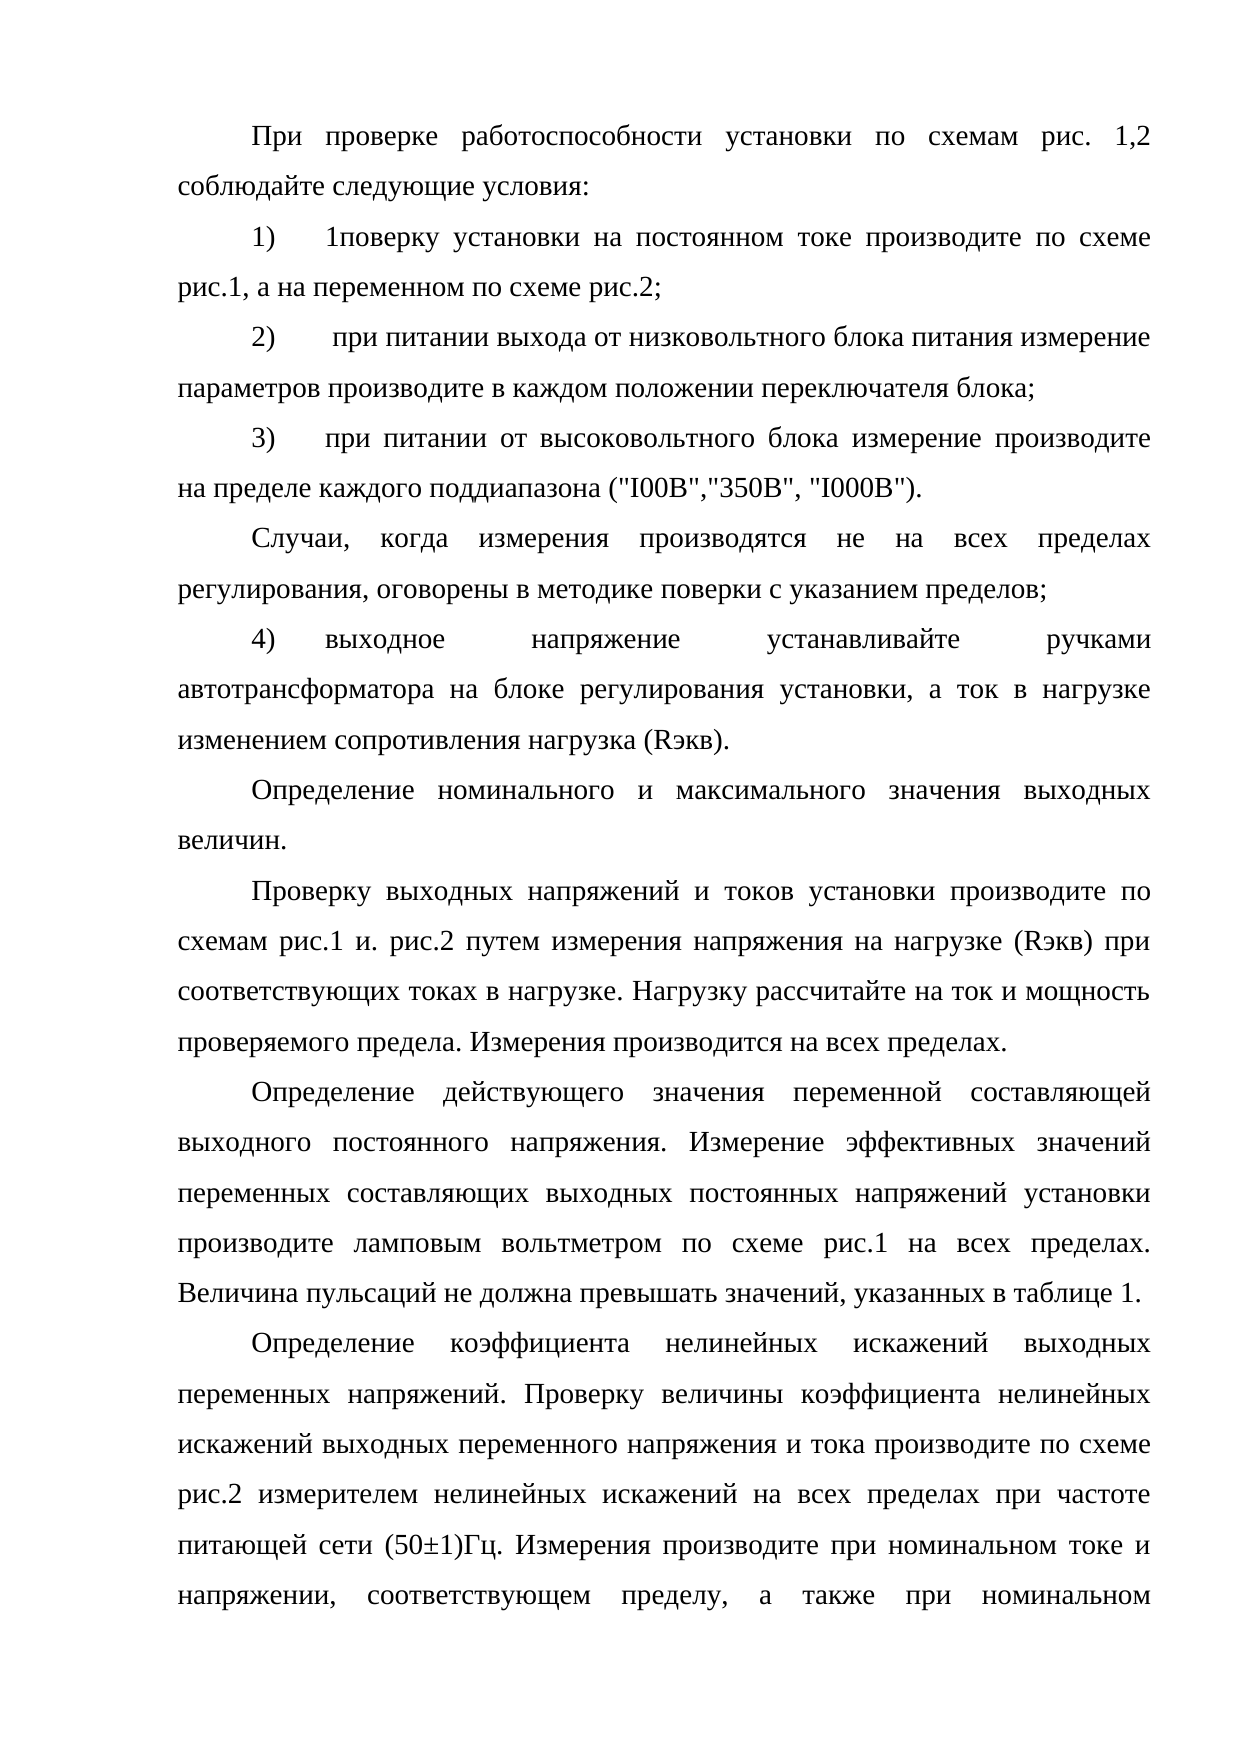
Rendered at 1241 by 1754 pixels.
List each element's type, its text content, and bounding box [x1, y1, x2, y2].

list выходное напряжение устанавливайте ручками автотрансформатора на блоке регулирования установки, а ток в нагрузке изменением сопротивления нагрузка (Rэкв). [177, 621, 1152, 755]
list при питании от высоковольтного блока измерение производите на пределе каждого поддиапазона ("I00В","350В", "I000В"). [177, 420, 1152, 504]
text Определение действующего значения переменной составляющей выходного постоянного напряжения. Измерение эффективных значений переменных составляющих выходных постоянных напряжений установки производите ламповым вольтметром по схеме рис.1 на всех пределах. Величина пульсаций не должна превышать значений, указанных в таблице 1. [177, 1074, 1152, 1309]
text При проверке работоспособности установки по схемам рис. 1,2 соблюдайте следующие условия: [177, 118, 1152, 202]
text Проверку выходных напряжений и токов установки производите по схемам рис.1 и. рис.2 путем измерения напряжения на нагрузке (Rэкв) при соответствующих токах в нагрузке. Нагрузку рассчитайте на ток и мощность проверяемого предела. Измерения производится на всех пределах. [177, 873, 1152, 1057]
list 1поверку установки на постоянном токе производите по схеме рис.1, а на переменном по схеме рис.2; [177, 219, 1152, 303]
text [177, 1326, 1152, 1611]
list при питании выхода от низковольтного блока питания измерение параметров производите в каждом положении переключателя блока; [177, 319, 1152, 403]
text Определение номинального и максимального значения выходных величин. [177, 772, 1152, 856]
text Случаи, когда измерения производятся не на всех пределах регулирования, оговорены в методике поверки с указанием пределов; [177, 521, 1152, 604]
